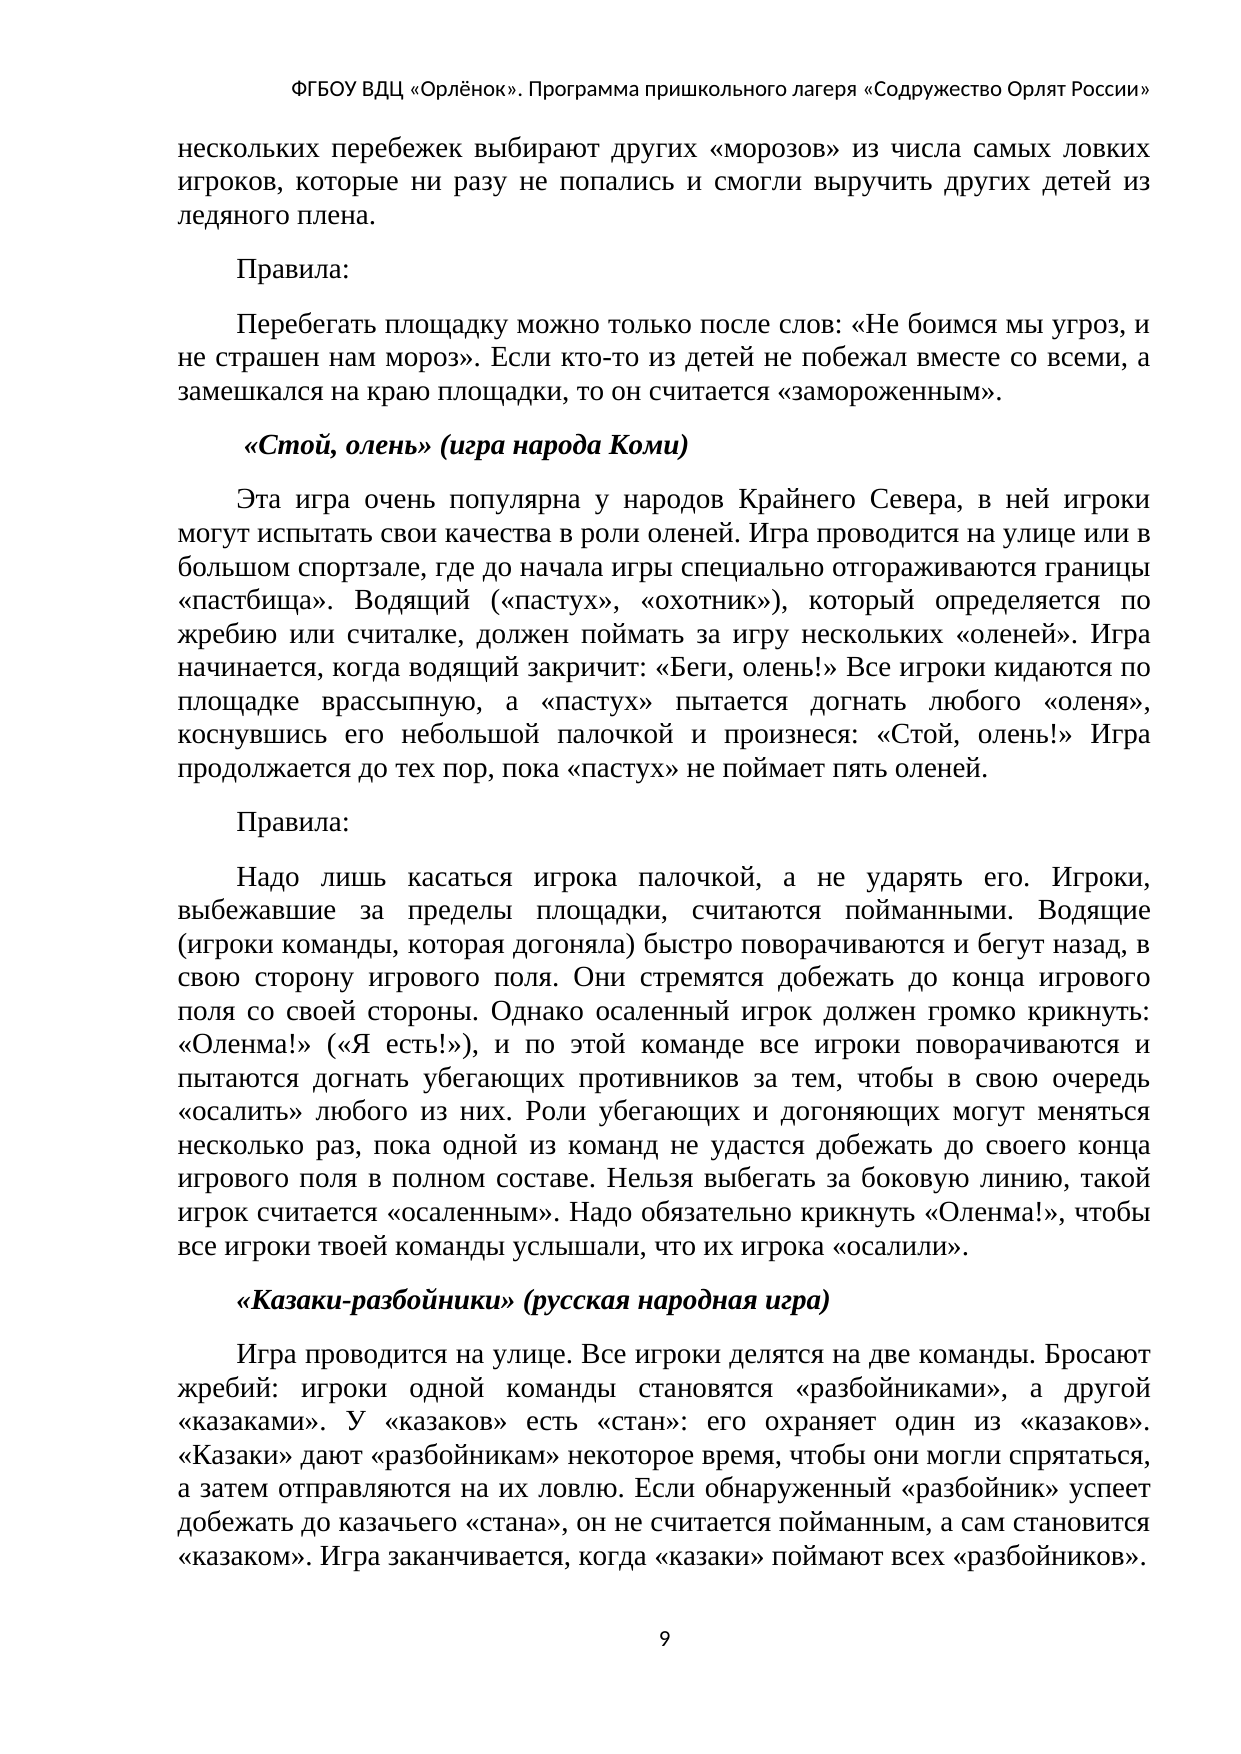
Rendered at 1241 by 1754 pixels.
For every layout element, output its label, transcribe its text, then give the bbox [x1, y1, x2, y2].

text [177, 130, 1152, 231]
text Игра проводится на улице. Все игроки делятся на две команды. Бросают жребий: игроки одной команды становятся «разбойниками», а другой «казаками». У «казаков» есть «стан»: его охраняет один из «казаков». «Казаки» дают «разбойникам» некоторое время, чтобы они могли спрятаться, а затем отправляются на их ловлю. Если обнаруженный «разбойник» успеет добежать до казачьего «стана», он не считается пойманным, а сам становится «казаком». Игра заканчивается, когда «казаки» поймают всех «разбойников». [177, 1336, 1152, 1571]
text «Казаки-разбойники» (русская народная игра) [177, 1282, 1152, 1316]
text Перебегать площадку можно только после слов: «Не боимся мы угроз, и не страшен нам мороз». Если кто-то из детей не побежал вместе со всеми, а замешкался на краю площадки, то он считается «замороженным». [177, 306, 1152, 406]
text Надо лишь касаться игрока палочкой, а не ударять его. Игроки, выбежавшие за пределы площадки, считаются пойманными. Водящие (игроки команды, которая догоняла) быстро поворачиваются и бегут назад, в свою сторону игрового поля. Они стремятся добежать до конца игрового поля со своей стороны. Однако осаленный игрок должен громко крикнуть: «Оленма!» («Я есть!»), и по этой команде все игроки поворачиваются и пытаются догнать убегающих противников за тем, чтобы в свою очередь «осалить» любого из них. Роли убегающих и догоняющих могут меняться несколько раз, пока одной из команд не удастся добежать до своего конца игрового поля в полном составе. Нельзя выбегать за боковую линию, такой игрок считается «осаленным». Надо обязательно крикнуть «Оленма!», чтобы все игроки твоей команды услышали, что их игрока «осалили». [177, 859, 1152, 1261]
text Правила: [177, 251, 1152, 285]
text Эта игра очень популярна у народов Крайнего Севера, в ней игроки могут испытать свои качества в роли оленей. Игра проводится на улице или в большом спортзале, где до начала игры специально отгораживаются границы «пастбища». Водящий («пастух», «охотник»), который определяется по жребию или считалке, должен поймать за игру нескольких «оленей». Игра начинается, когда водящий закричит: «Беги, олень!» Все игроки кидаются по площадке врассыпную, а «пастух» пытается догнать любого «оленя», коснувшись его небольшой палочкой и произнеся: «Стой, олень!» Игра продолжается до тех пор, пока «пастух» не поймает пять оленей. [177, 482, 1152, 783]
text Правила: [177, 804, 1152, 838]
text «Стой, олень» (игра народа Коми) [177, 427, 1152, 461]
